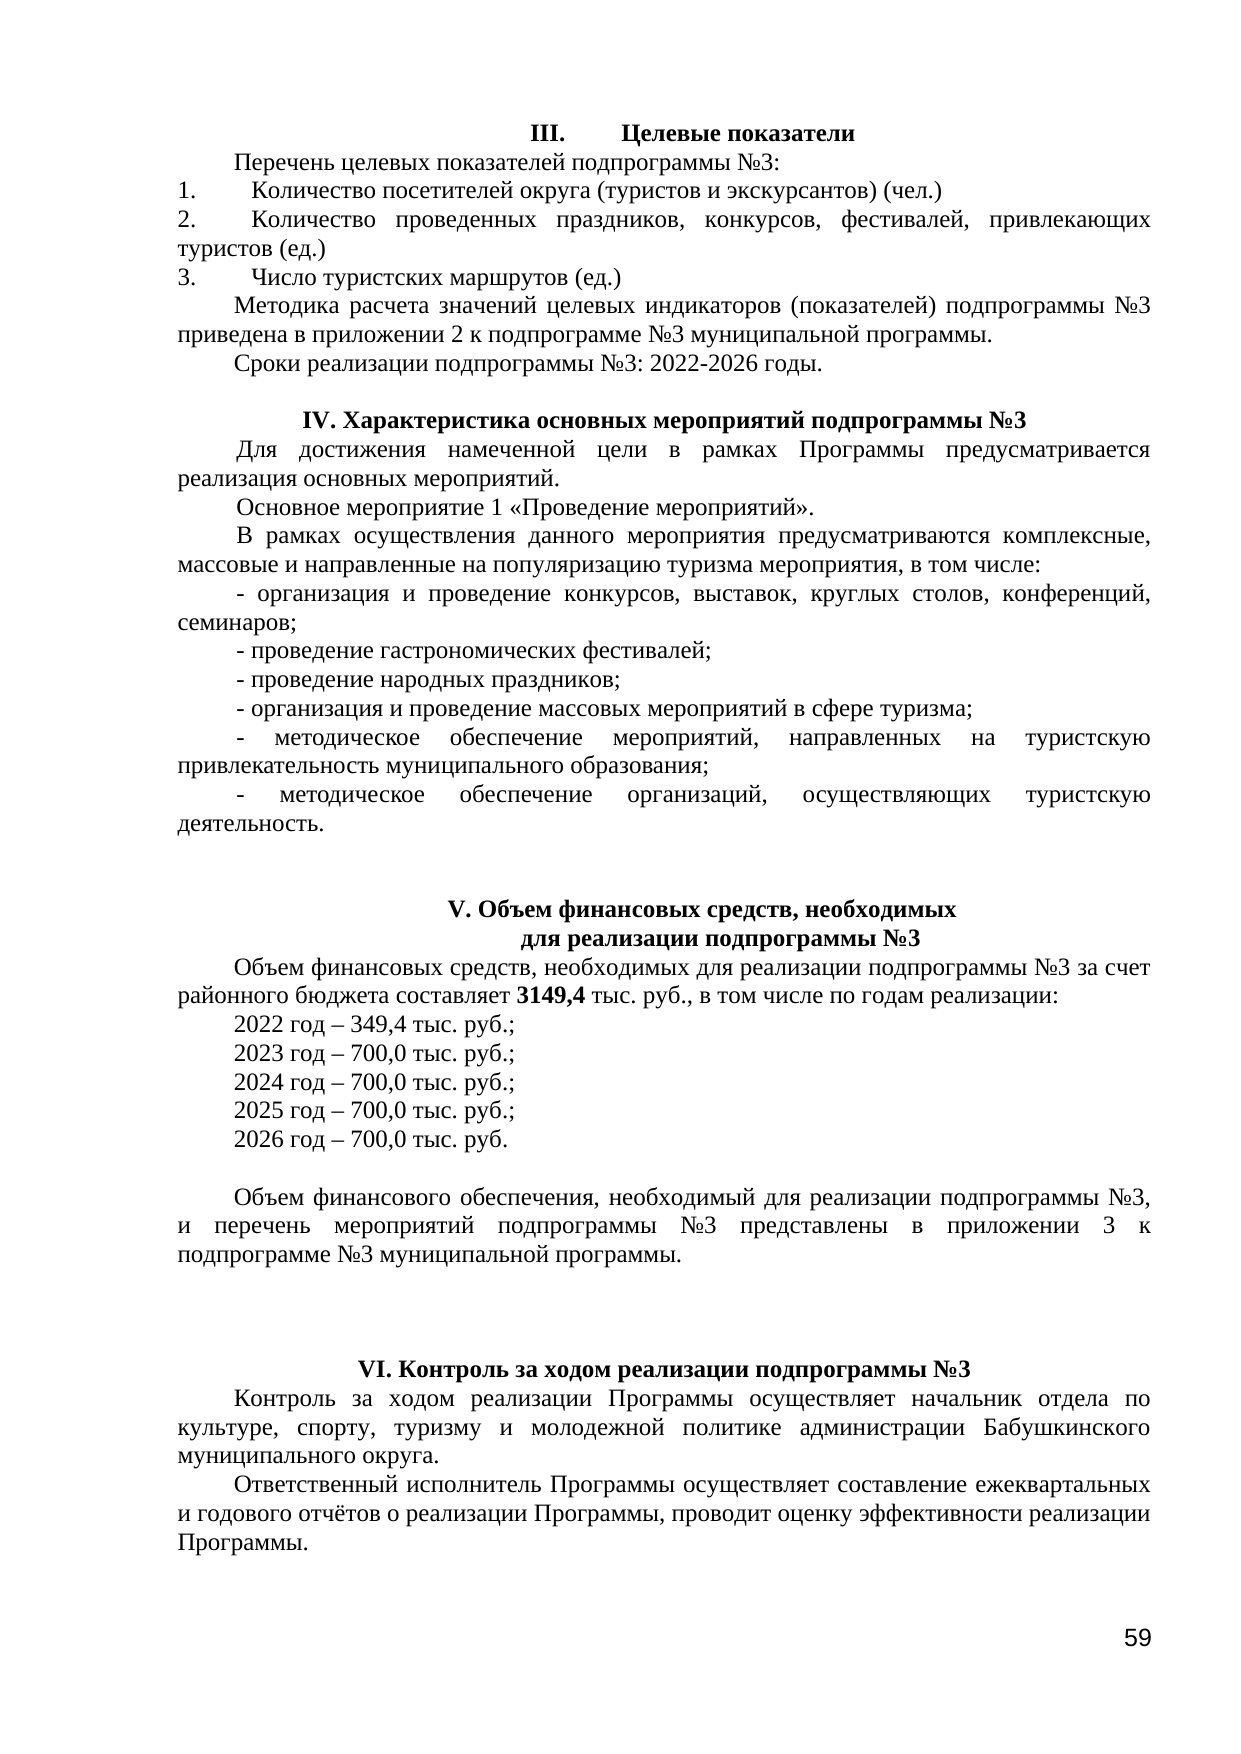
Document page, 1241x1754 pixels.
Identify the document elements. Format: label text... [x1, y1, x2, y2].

text 2. Количество проведенных праздников, конкурсов, фестивалей, привлекающих туристов (ед.) [177, 204, 1152, 262]
text Объем финансового обеспечения, необходимый для реализации подпрограммы №3, и перечень мероприятий подпрограммы №3 представлены в приложении 3 к подпрограмме №3 муниципальной программы. [177, 1182, 1152, 1268]
text 2022 год – 349,4 тыс. руб.; [177, 1009, 1152, 1038]
text 2025 год – 700,0 тыс. руб.; [177, 1096, 1152, 1124]
text - проведение гастрономических фестивалей; [177, 636, 1152, 664]
text Контроль за ходом реализации Программы осуществляет начальник отдела по культуре, спорту, туризму и молодежной политике администрации Бабушкинского муниципального округа. [177, 1383, 1152, 1469]
text - методическое обеспечение мероприятий, направленных на туристскую привлекательность муниципального образования; [177, 722, 1152, 779]
list для реализации подпрограммы №3 [290, 923, 1152, 952]
text VI. Контроль за ходом реализации подпрограммы №3 [177, 1354, 1152, 1383]
text - проведение народных праздников; [177, 664, 1152, 693]
text Основное мероприятие 1 «Проведение мероприятий». [177, 492, 1152, 521]
text Объем финансовых средств, необходимых для реализации подпрограммы №3 за счет районного бюджета составляет 3149,4 тыс. руб., в том числе по годам реализации: [177, 952, 1152, 1009]
text Сроки реализации подпрограммы №3: 2022-2026 годы. [177, 348, 1152, 377]
text 3. Число туристских маршрутов (ед.) [177, 262, 1152, 291]
text 2026 год – 700,0 тыс. руб. [177, 1124, 1152, 1153]
text 2023 год – 700,0 тыс. руб.; [177, 1038, 1152, 1067]
text III. Целевые показатели [177, 118, 1152, 147]
text В рамках осуществления данного мероприятия предусматриваются комплексные, массовые и направленные на популяризацию туризма мероприятия, в том числе: [177, 521, 1152, 578]
text Для достижения намеченной цели в рамках Программы предусматривается реализация основных мероприятий. [177, 434, 1152, 492]
text 1. Количество посетителей округа (туристов и экскурсантов) (чел.) [177, 176, 1152, 204]
text - организация и проведение массовых мероприятий в сфере туризма; [177, 693, 1152, 722]
text V. Объем финансовых средств, необходимых [252, 894, 1152, 923]
text Методика расчета значений целевых индикаторов (показателей) подпрограммы №3 приведена в приложении 2 к подпрограмме №3 муниципальной программы. [177, 291, 1152, 348]
text IV. Характеристика основных мероприятий подпрограммы №3 [177, 406, 1152, 434]
text - методическое обеспечение организаций, осуществляющих туристскую деятельность. [177, 779, 1152, 837]
text 2024 год – 700,0 тыс. руб.; [177, 1067, 1152, 1096]
text - организация и проведение конкурсов, выставок, круглых столов, конференций, семинаров; [177, 578, 1152, 636]
text Перечень целевых показателей подпрограммы №3: [177, 147, 1152, 176]
text Ответственный исполнитель Программы осуществляет составление ежеквартальных и годового отчётов о реализации Программы, проводит оценку эффективности реализации Программы. [177, 1469, 1152, 1556]
